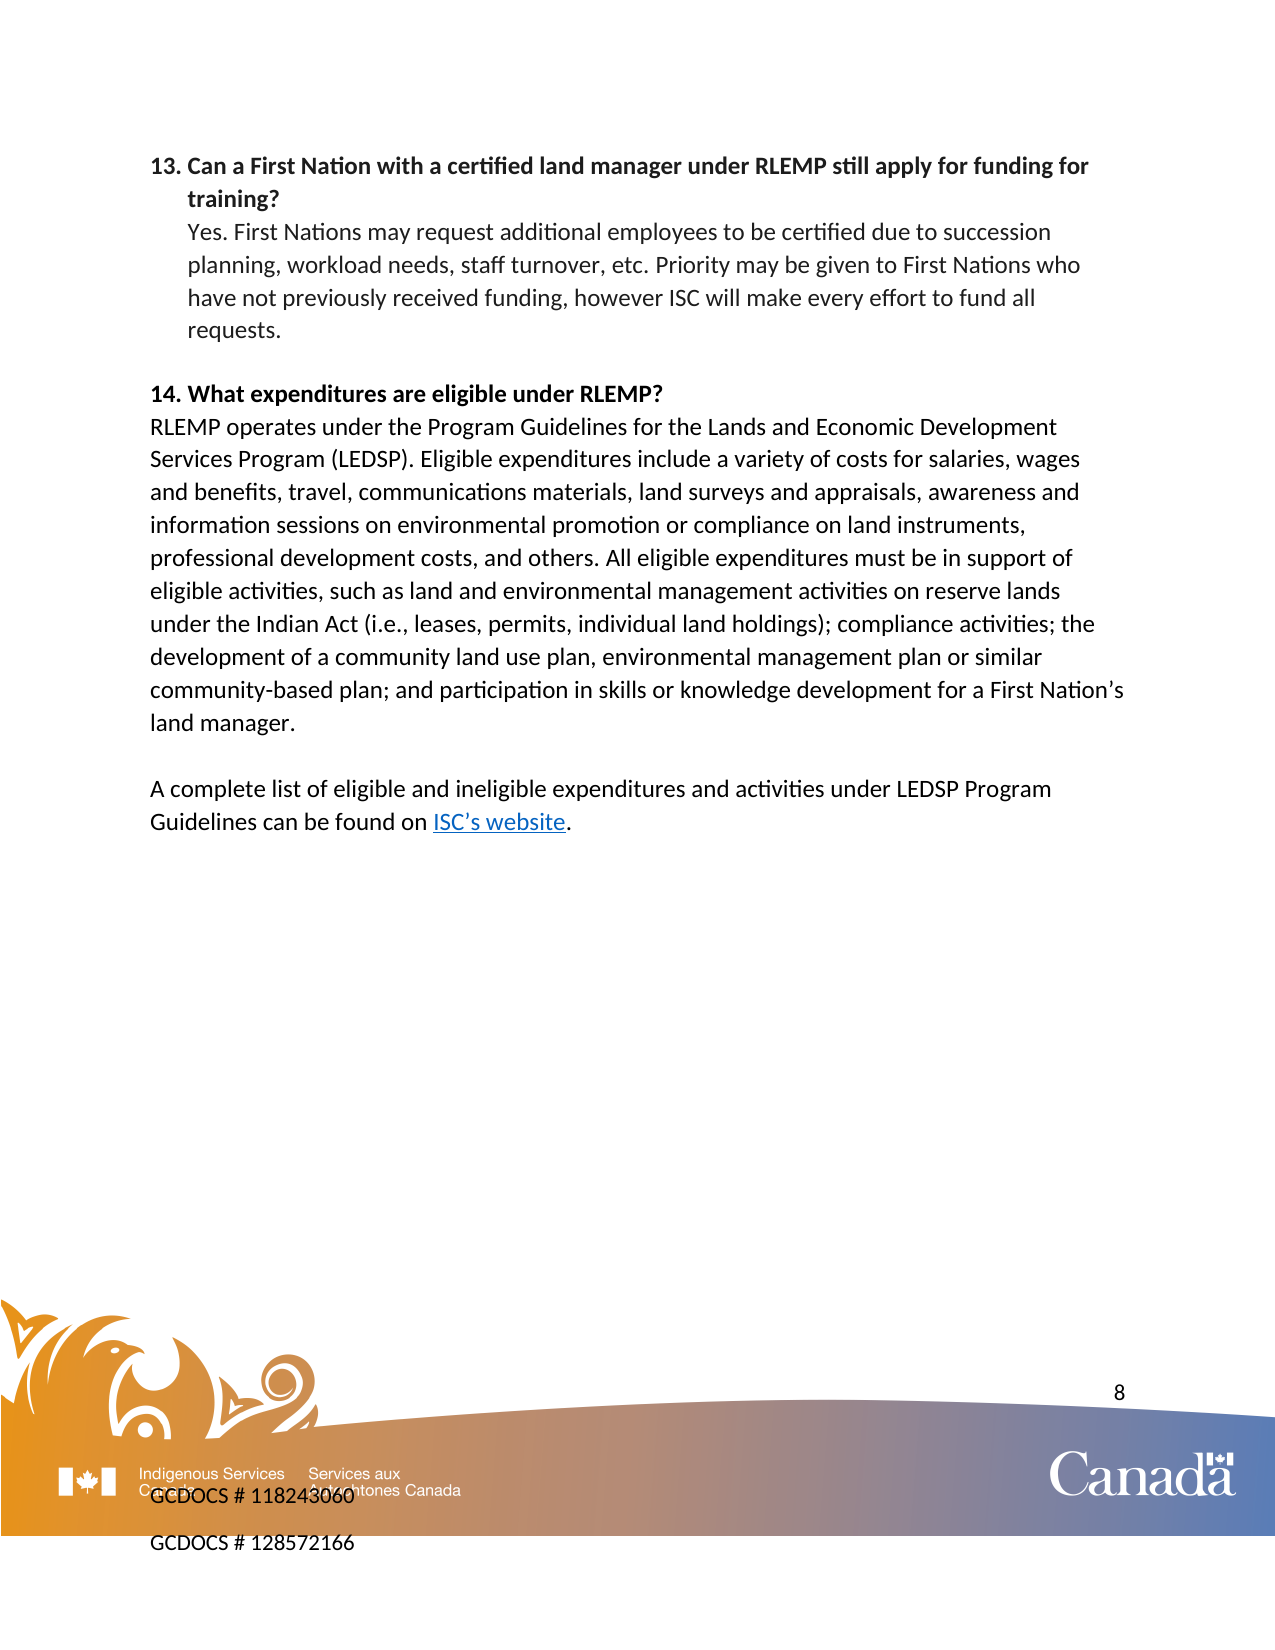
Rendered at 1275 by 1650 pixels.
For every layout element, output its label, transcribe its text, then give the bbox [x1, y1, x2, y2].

list What expenditures are eligible under RLEMP? [150, 378, 1125, 408]
text RLEMP operates under the Program Guidelines for the Lands and Economic Development Services Program (LEDSP). Eligible expenditures include a variety of costs for salaries, wages and benefits, travel, communications materials, land surveys and appraisals, awareness and information sessions on environmental promotion or compliance on land instruments, professional development costs, and others. All eligible expenditures must be in support of eligible activities, such as land and environmental management activities on reserve lands under the Indian Act (i.e., leases, permits, individual land holdings); compliance activities; the development of a community land use plan, environmental management plan or similar community-based plan; and participation in skills or knowledge development for a First Nation’s land manager. [150, 411, 1125, 737]
picture [1, 1277, 1275, 1536]
list Yes. First Nations may request additional employees to be certified due to succession planning, workload needs, staff turnover, etc. Priority may be given to First Nations who have not previously received funding, however ISC will make every effort to fund all requests. [187, 216, 1125, 345]
list Can a First Nation with a certified land manager under RLEMP still apply for funding for training? [150, 150, 1125, 213]
text A complete list of eligible and ineligible expenditures and activities under LEDSP Program Guidelines can be found on ISC’s website. [150, 773, 1125, 836]
